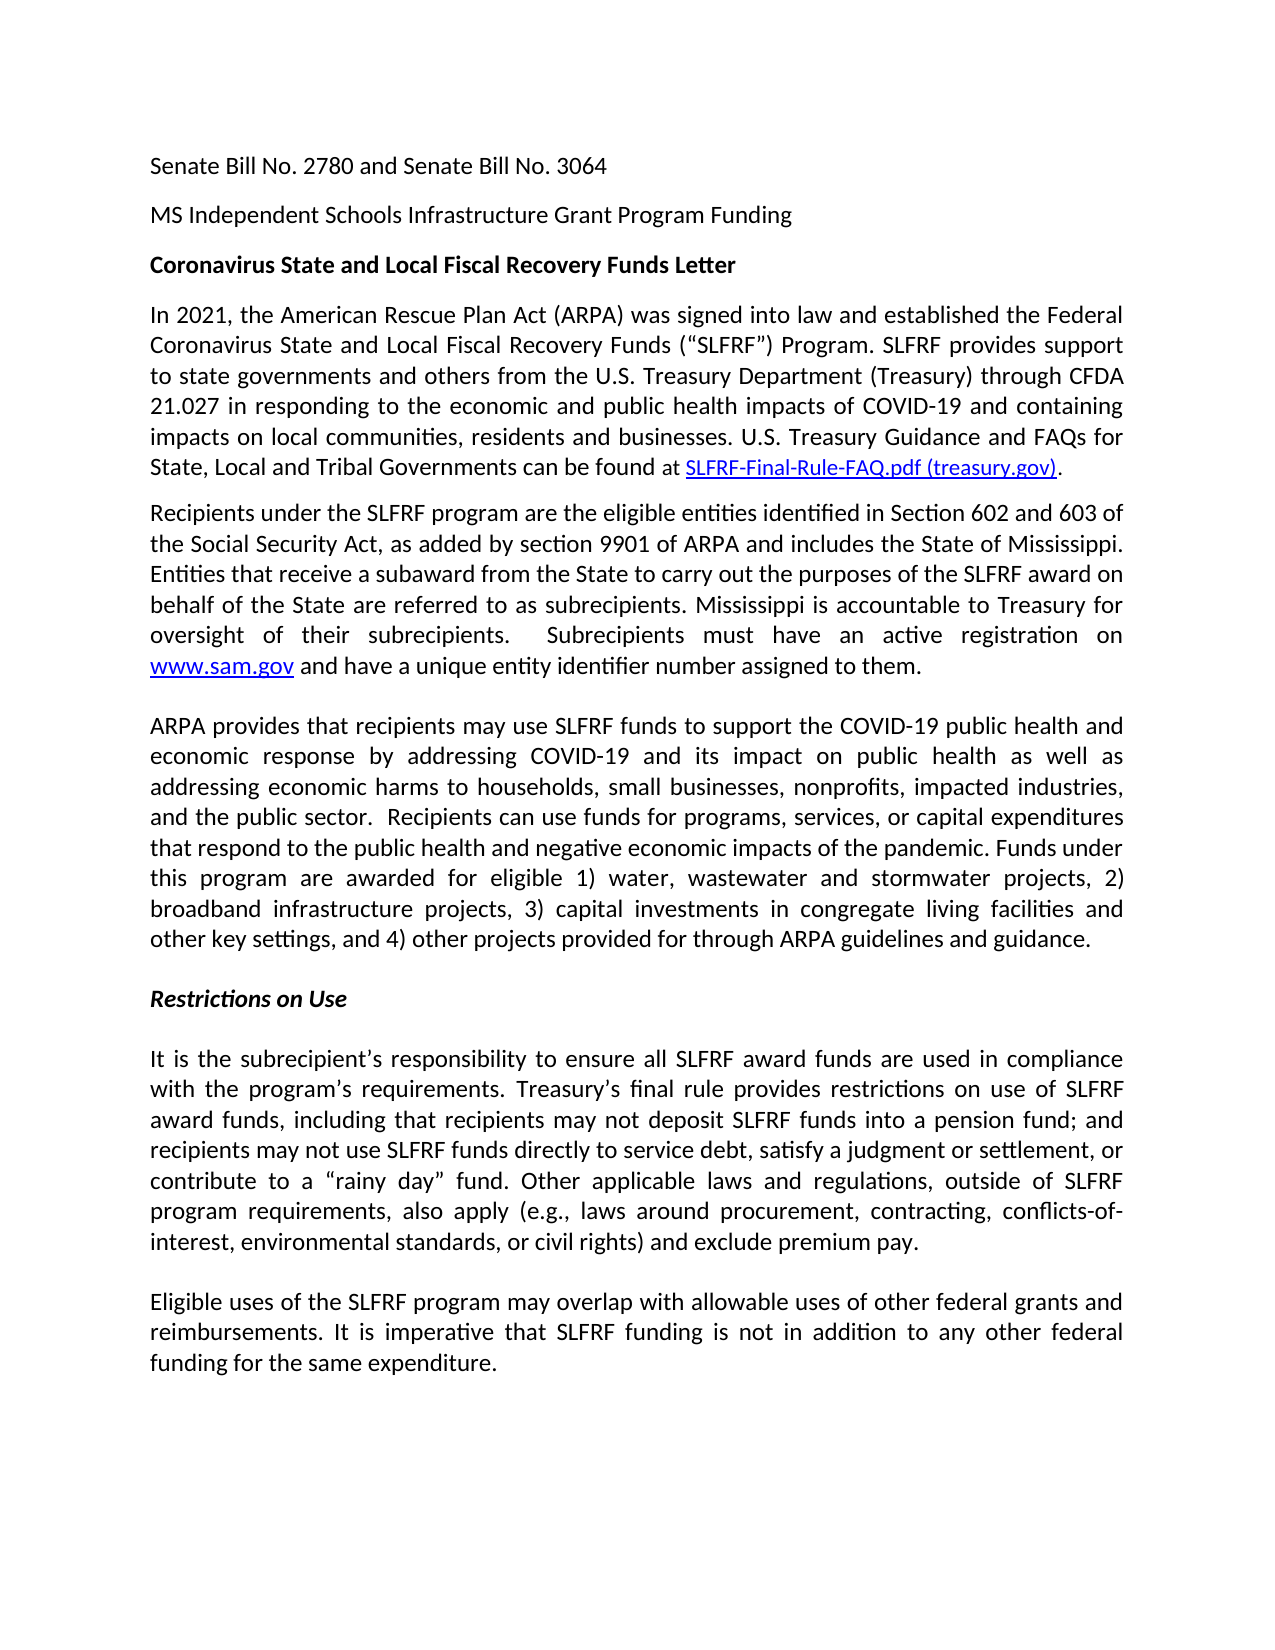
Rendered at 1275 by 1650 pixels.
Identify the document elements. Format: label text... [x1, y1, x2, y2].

subtitle Restrictions on Use [150, 983, 1125, 1014]
text Recipients under the SLFRF program are the eligible entities identified in Section 602 and 603 of the Social Security Act, as added by section 9901 of ARPA and includes the State of Mississippi. Entities that receive a subaward from the State to carry out the purposes of the SLFRF award on behalf of the State are referred to as subrecipients. Mississippi is accountable to Treasury for oversight of their subrecipients. Subrecipients must have an active registration on www.sam.gov and have a unique entity identifier number assigned to them. [150, 497, 1125, 681]
text It is the subrecipient’s responsibility to ensure all SLFRF award funds are used in compliance with the program’s requirements. Treasury’s final rule provides restrictions on use of SLFRF award funds, including that recipients may not deposit SLFRF funds into a pension fund; and recipients may not use SLFRF funds directly to service debt, satisfy a judgment or settlement, or contribute to a “rainy day” fund. Other applicable laws and regulations, outside of SLFRF program requirements, also apply (e.g., laws around procurement, contracting, conflicts-of-interest, environmental standards, or civil rights) and exclude premium pay. [150, 1043, 1125, 1256]
text MS Independent Schools Infrastructure Grant Program Funding [150, 199, 1125, 230]
text ARPA provides that recipients may use SLFRF funds to support the COVID-19 public health and economic response by addressing COVID-19 and its impact on public health as well as addressing economic harms to households, small businesses, nonprofits, impacted industries, and the public sector. Recipients can use funds for programs, services, or capital expenditures that respond to the public health and negative economic impacts of the pandemic. Funds under this program are awarded for eligible 1) water, wastewater and stormwater projects, 2) broadband infrastructure projects, 3) capital investments in congregate living facilities and other key settings, and 4) other projects provided for through ARPA guidelines and guidance. [150, 710, 1125, 954]
text Senate Bill No. 2780 and Senate Bill No. 3064 [150, 150, 1125, 181]
text Coronavirus State and Local Fiscal Recovery Funds Letter [150, 249, 1125, 280]
text In 2021, the American Rescue Plan Act (ARPA) was signed into law and established the Federal Coronavirus State and Local Fiscal Recovery Funds (“SLFRF”) Program. SLFRF provides support to state governments and others from the U.S. Treasury Department (Treasury) through CFDA 21.027 in responding to the economic and public health impacts of COVID-19 and containing impacts on local communities, residents and businesses. U.S. Treasury Guidance and FAQs for State, Local and Tribal Governments can be found at SLFRF-Final-Rule-FAQ.pdf (treasury.gov). [150, 299, 1125, 482]
text Eligible uses of the SLFRF program may overlap with allowable uses of other federal grants and reimbursements. It is imperative that SLFRF funding is not in addition to any other federal funding for the same expenditure. [150, 1286, 1125, 1377]
